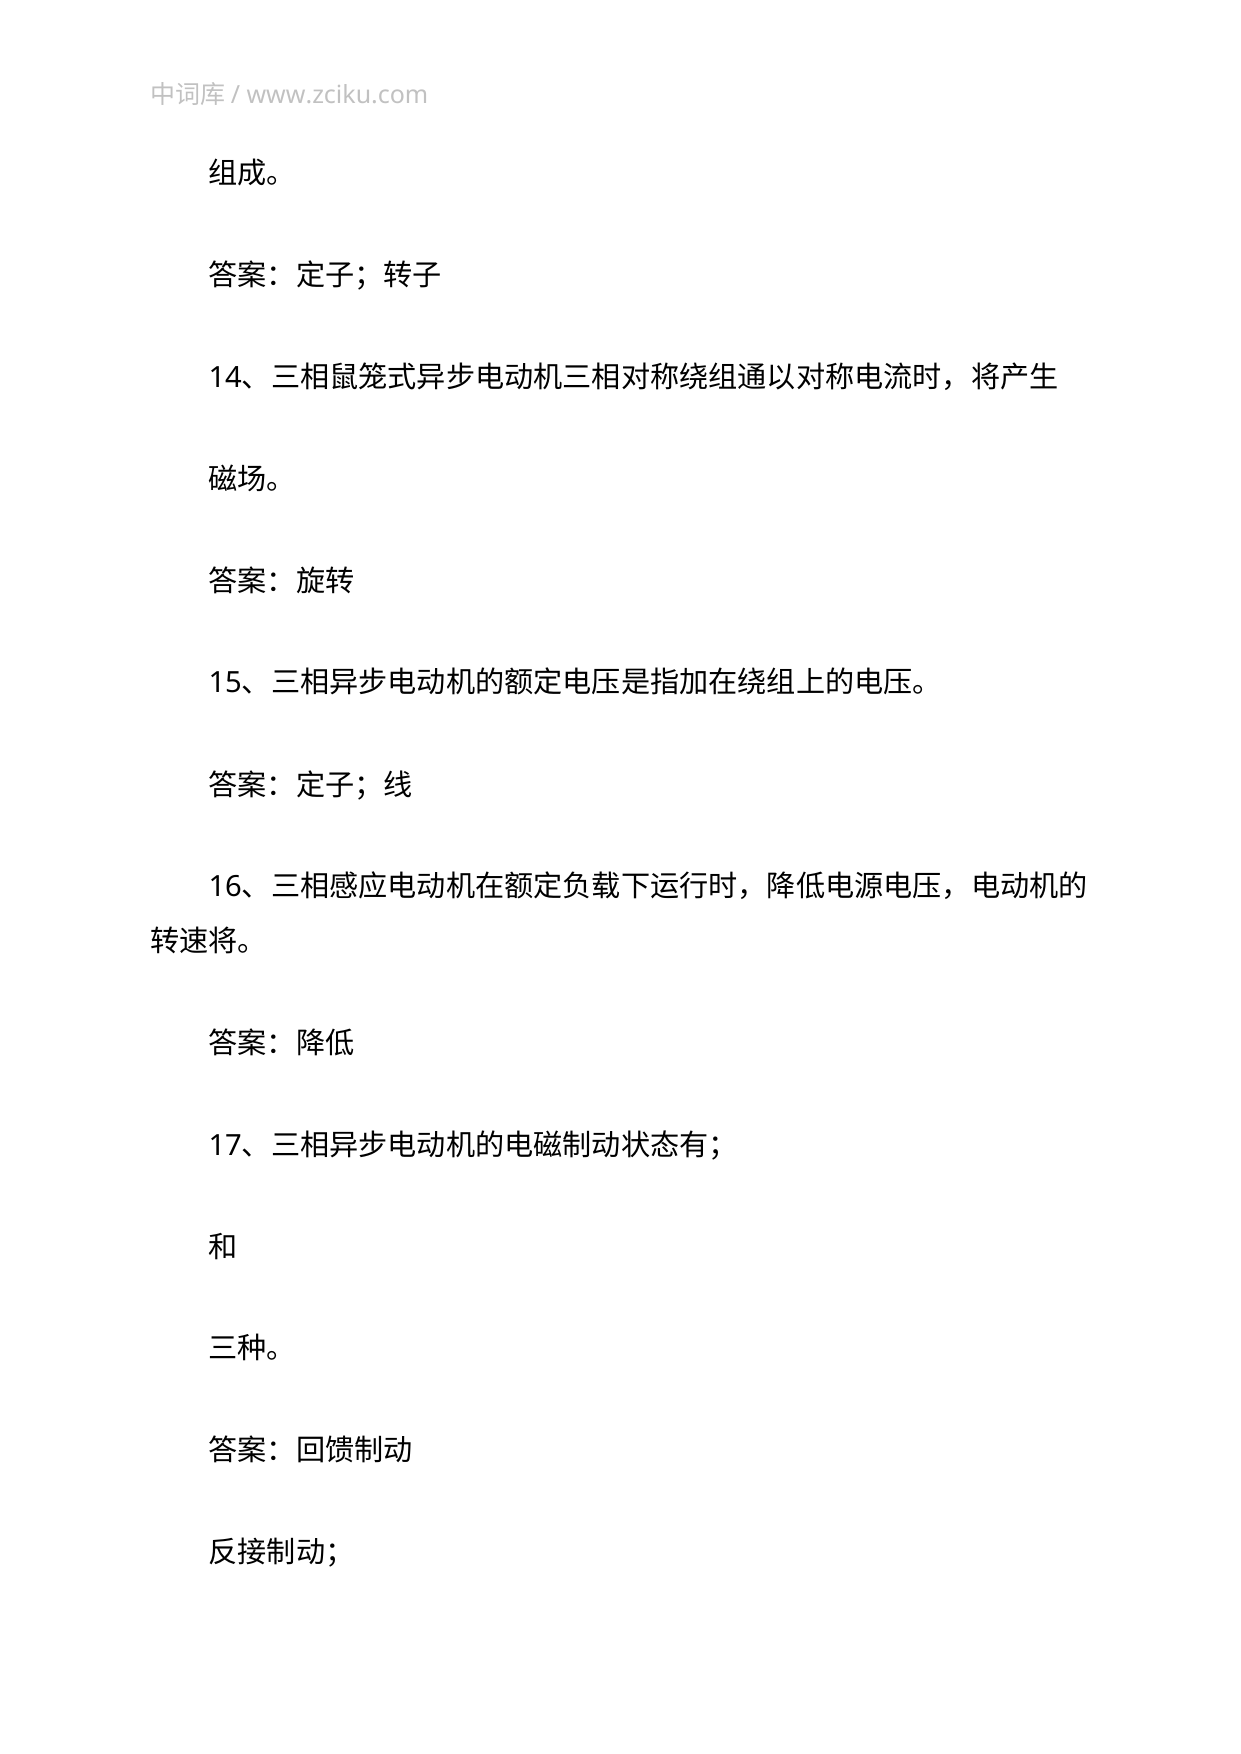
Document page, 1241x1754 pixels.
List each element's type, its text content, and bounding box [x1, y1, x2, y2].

text 答案：回馈制动 [150, 1427, 1090, 1469]
text 答案：降低 [150, 1019, 1090, 1062]
text 组成。 [150, 150, 1090, 192]
text 反接制动； [150, 1529, 1090, 1571]
text 三种。 [150, 1325, 1090, 1367]
text 15、三相异步电动机的额定电压是指加在绕组上的电压。 [150, 659, 1090, 701]
text 磁场。 [150, 456, 1090, 498]
text 14、三相鼠笼式异步电动机三相对称绕组通以对称电流时，将产生 [150, 353, 1090, 396]
text 答案：定子；转子 [150, 252, 1090, 294]
text 答案：旋转 [150, 557, 1090, 599]
text 16、三相感应电动机在额定负载下运行时，降低电源电压，电动机的转速将。 [150, 863, 1090, 960]
text 答案：定子；线 [150, 761, 1090, 803]
text 和 [150, 1223, 1090, 1266]
text 17、三相异步电动机的电磁制动状态有； [150, 1121, 1090, 1164]
